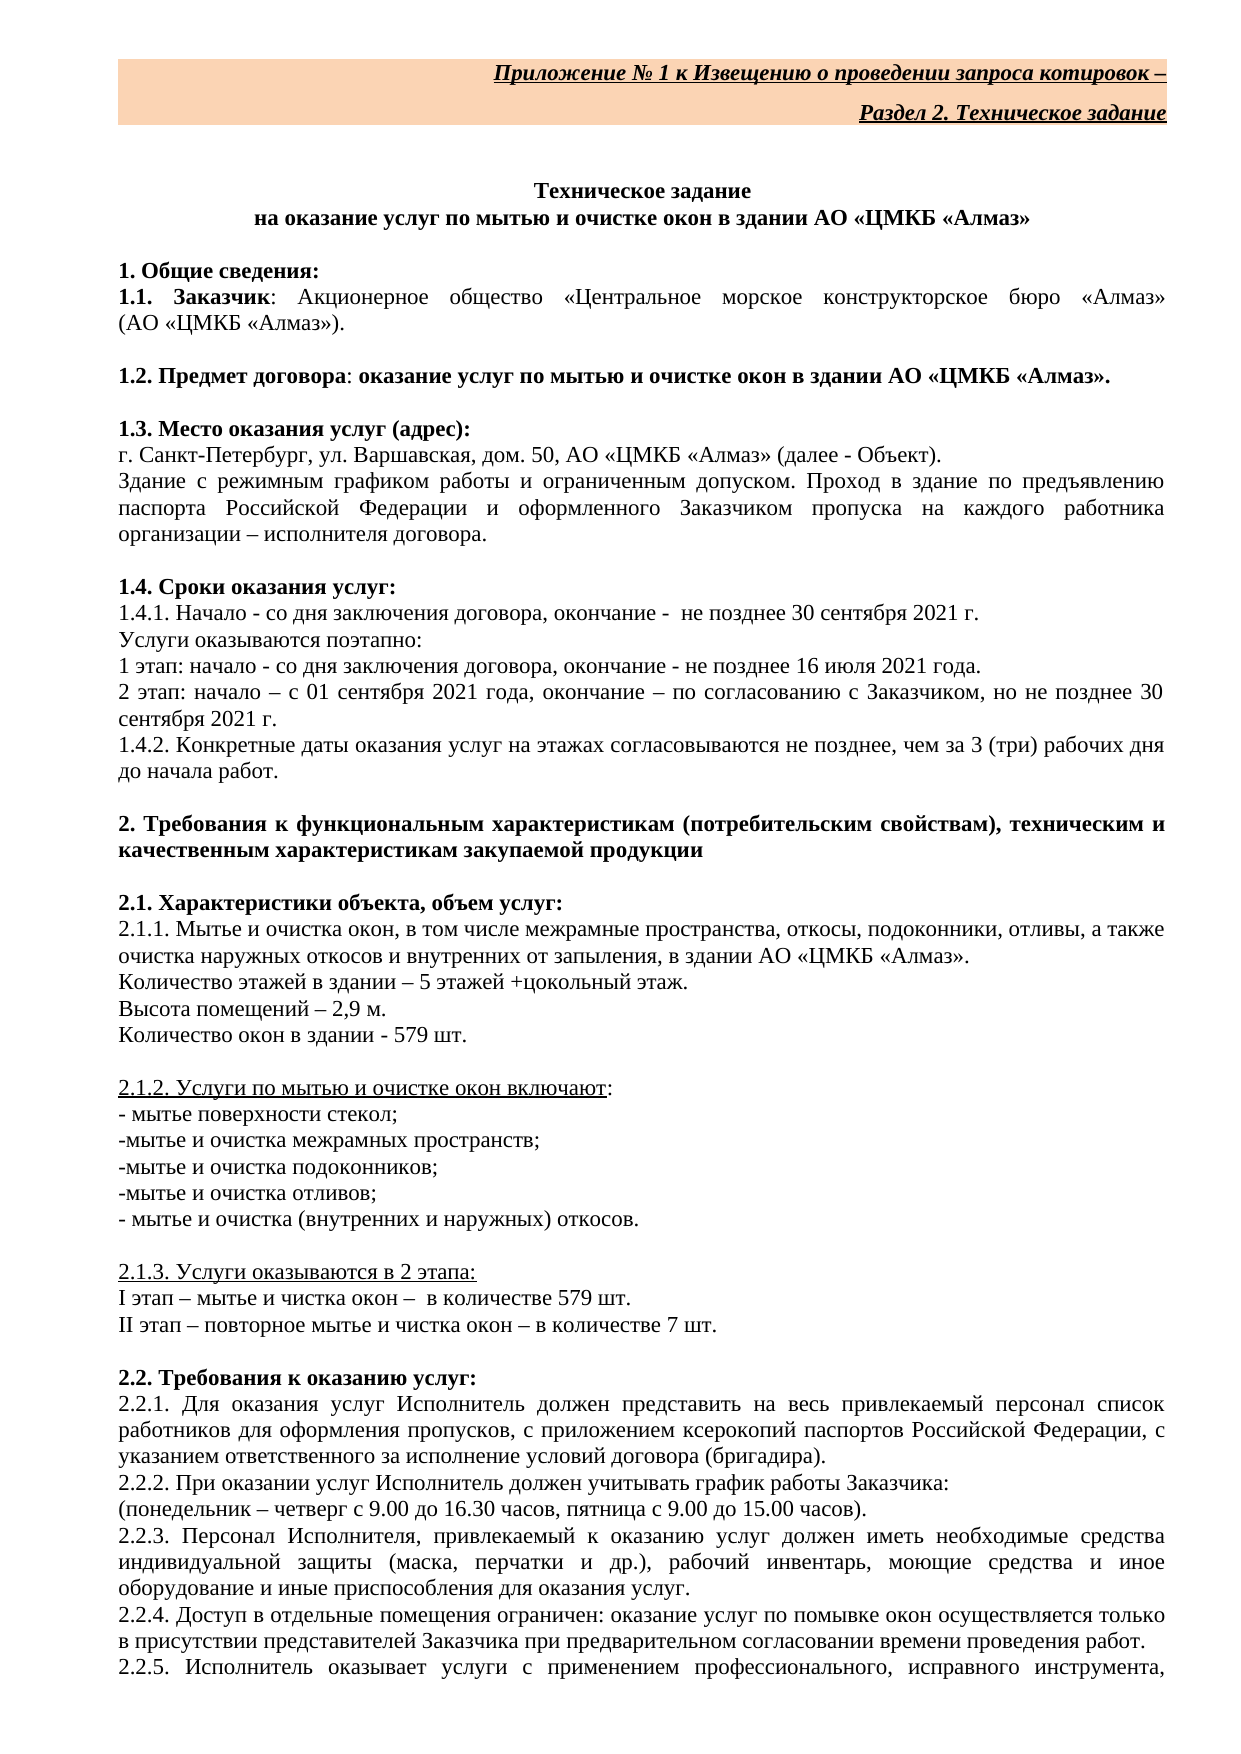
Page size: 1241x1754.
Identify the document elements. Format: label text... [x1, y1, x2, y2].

text 2.2. Требования к оказанию услуг: [118, 1363, 1167, 1390]
text 2.2.4. Доступ в отдельные помещения ограничен: оказание услуг по помывке окон осуществляется только в присутствии представителей Заказчика при предварительном согласовании времени проведения работ. [118, 1601, 1167, 1653]
text -мытье и очистка отливов; [118, 1179, 1167, 1205]
text на оказание услуг по мытью и очистке окон в здании АО «ЦМКБ «Алмаз» [118, 204, 1167, 230]
text Услуги оказываются поэтапно: [118, 626, 1167, 652]
text 1. Общие сведения: [118, 257, 1167, 283]
text Здание с режимным графиком работы и ограниченным допуском. Проход в здание по предъявлению паспорта Российской Федерации и оформленного Заказчиком пропуска на каждого работника организации – исполнителя договора. [118, 467, 1167, 547]
text I этап – мытье и чистка окон – в количестве 579 шт. [118, 1284, 1167, 1311]
text 2.1.3. Услуги оказываются в 2 этапа: [118, 1258, 1167, 1284]
text - мытье поверхности стекол; [118, 1100, 1167, 1126]
text 2.1.1. Мытье и очистка окон, в том числе межрамные пространства, откосы, подоконники, отливы, а также очистка наружных откосов и внутренних от запыления, в здании АО «ЦМКБ «Алмаз». [118, 916, 1167, 968]
text 1.3. Место оказания услуг (адрес): [118, 415, 1167, 441]
text 1.4.1. Начало - со дня заключения договора, окончание - не позднее 30 сентября 2021 г. [118, 599, 1167, 626]
text 2.1. Характеристики объекта, объем услуг: [118, 889, 1167, 916]
text 2.2.3. Персонал Исполнителя, привлекаемый к оказанию услуг должен иметь необходимые средства индивидуальной защиты (маска, перчатки и др.), рабочий инвентарь, моющие средства и иное оборудование и иные приспособления для оказания услуг. [118, 1522, 1167, 1601]
text 2.2.1. Для оказания услуг Исполнитель должен представить на весь привлекаемый персонал список работников для оформления пропусков, с приложением ксерокопий паспортов Российской Федерации, с указанием ответственного за исполнение условий договора (бригадира). [118, 1390, 1167, 1469]
text Техническое задание [118, 178, 1167, 204]
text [118, 1653, 1167, 1680]
text - мытье и очистка (внутренних и наружных) откосов. [118, 1205, 1167, 1232]
text 2.1.2. Услуги по мытью и очистке окон включают: [118, 1074, 1167, 1100]
text Приложение № 1 к Извещению о проведении запроса котировок – [118, 59, 1167, 86]
text 1.4.2. Конкретные даты оказания услуг на этажах согласовываются не позднее, чем за 3 (три) рабочих дня до начала работ. [118, 731, 1167, 784]
text Количество этажей в здании – 5 этажей +цокольный этаж. [118, 968, 1167, 994]
text г. Санкт-Петербург, ул. Варшавская, дом. 50, АО «ЦМКБ «Алмаз» (далее - Объект). [118, 441, 1167, 467]
text 2 этап: начало – с 01 сентября 2021 года, окончание – по согласованию с Заказчиком, но не позднее 30 сентября 2021 г. [118, 678, 1167, 731]
text Количество окон в здании - 579 шт. [118, 1021, 1167, 1047]
text II этап – повторное мытье и чистка окон – в количестве 7 шт. [118, 1311, 1167, 1337]
text 2. Требования к функциональным характеристикам (потребительским свойствам), техническим и качественным характеристикам закупаемой продукции [118, 810, 1167, 863]
text Высота помещений – 2,9 м. [118, 994, 1167, 1021]
text 1.4. Сроки оказания услуг: [118, 573, 1167, 599]
text -мытье и очистка подоконников; [118, 1153, 1167, 1179]
text -мытье и очистка межрамных пространств; [118, 1126, 1167, 1153]
text (понедельник – четверг с 9.00 до 16.30 часов, пятница с 9.00 до 15.00 часов). [118, 1495, 1167, 1522]
text Раздел 2. Техническое задание [118, 99, 1167, 125]
text 1.1. Заказчик: Акционерное общество «Центральное морское конструкторское бюро «Алмаз» (АО «ЦМКБ «Алмаз»). [118, 283, 1167, 336]
text 1 этап: начало - со дня заключения договора, окончание - не позднее 16 июля 2021 года. [118, 652, 1167, 678]
text 1.2. Предмет договора: оказание услуг по мытью и очистке окон в здании АО «ЦМКБ «Алмаз». [118, 362, 1167, 388]
text 2.2.2. При оказании услуг Исполнитель должен учитывать график работы Заказчика: [118, 1469, 1167, 1495]
